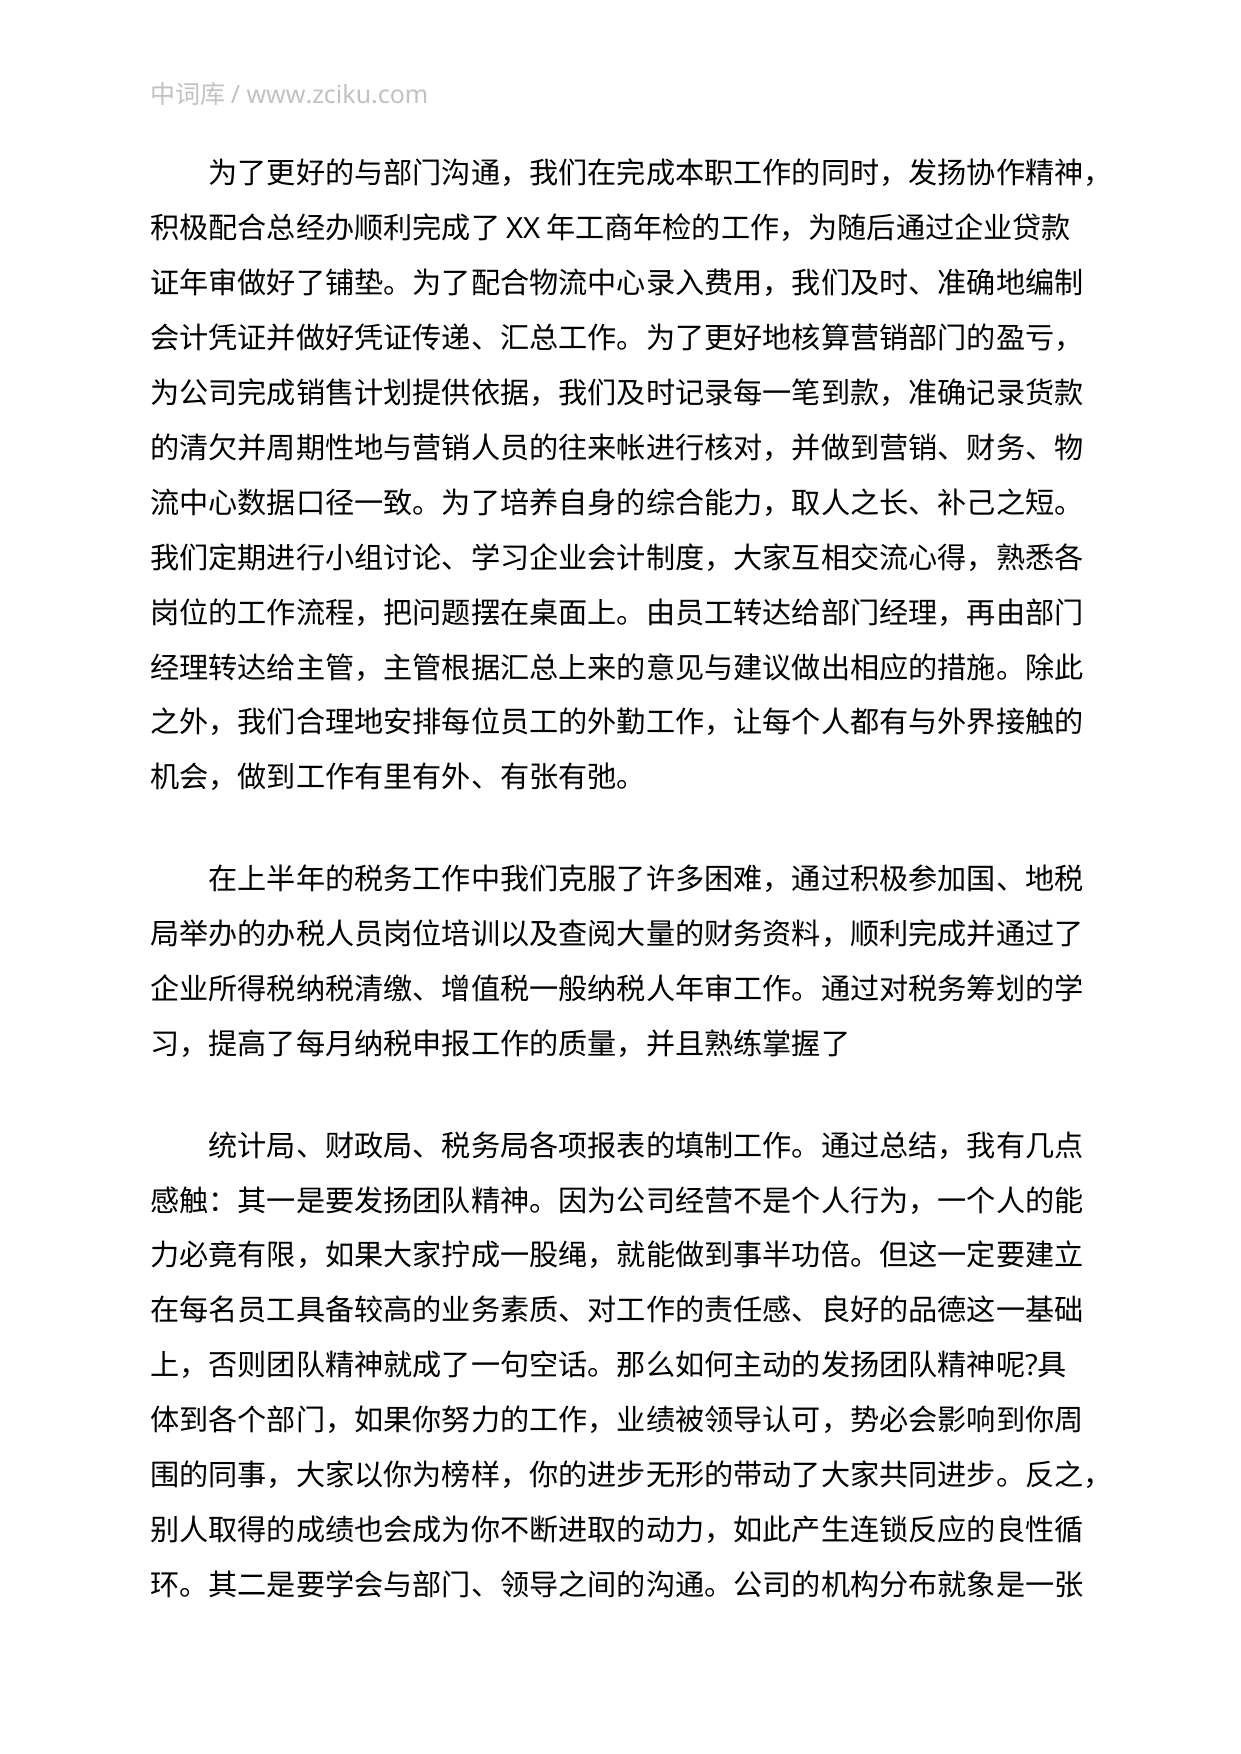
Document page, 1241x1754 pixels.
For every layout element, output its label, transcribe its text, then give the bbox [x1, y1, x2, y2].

text 为了更好的与部门沟通，我们在完成本职工作的同时，发扬协作精神，积极配合总经办顺利完成了XX年工商年检的工作，为随后通过企业贷款证年审做好了铺垫。为了配合物流中心录入费用，我们及时、准确地编制会计凭证并做好凭证传递、汇总工作。为了更好地核算营销部门的盈亏，为公司完成销售计划提供依据，我们及时记录每一笔到款，准确记录货款的清欠并周期性地与营销人员的往来帐进行核对，并做到营销、财务、物流中心数据口径一致。为了培养自身的综合能力，取人之长、补己之短。我们定期进行小组讨论、学习企业会计制度，大家互相交流心得，熟悉各岗位的工作流程，把问题摆在桌面上。由员工转达给部门经理，再由部门经理转达给主管，主管根据汇总上来的意见与建议做出相应的措施。除此之外，我们合理地安排每位员工的外勤工作，让每个人都有与外界接触的机会，做到工作有里有外、有张有弛。 [150, 150, 1090, 796]
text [150, 1122, 1090, 1604]
text 在上半年的税务工作中我们克服了许多困难，通过积极参加国、地税局举办的办税人员岗位培训以及查阅大量的财务资料，顺利完成并通过了企业所得税纳税清缴、增值税一般纳税人年审工作。通过对税务筹划的学习，提高了每月纳税申报工作的质量，并且熟练掌握了 [150, 856, 1090, 1063]
